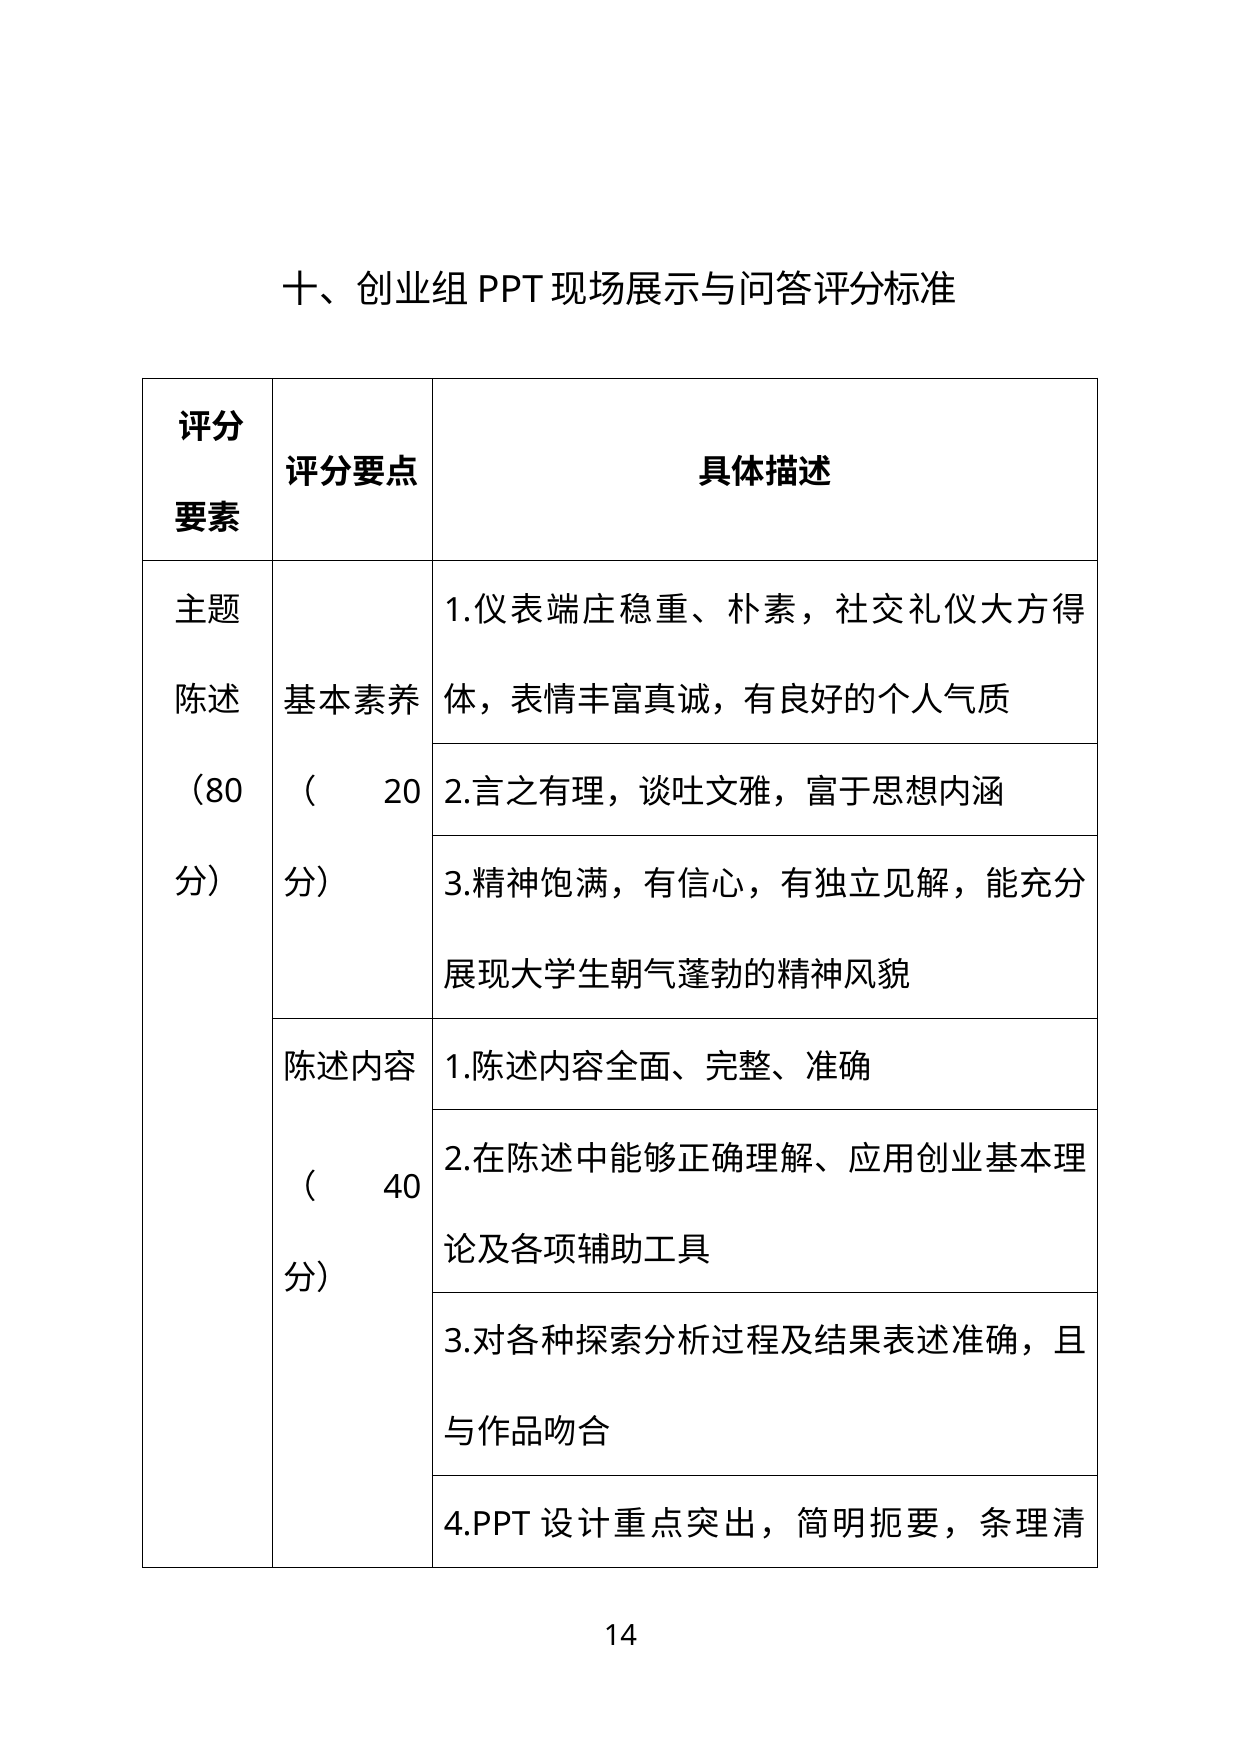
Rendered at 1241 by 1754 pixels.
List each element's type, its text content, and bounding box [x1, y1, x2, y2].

table_cell 2.言之有理，谈吐文雅，富于思想内涵 [433, 744, 1097, 835]
table_cell 1.仪表端庄稳重、朴素，社交礼仪大方得体，表情丰富真诚，有良好的个人气质 [433, 561, 1097, 743]
table_cell 主题 陈述 （80分） [143, 561, 272, 1567]
table_cell 3.精神饱满，有信心，有独立见解，能充分展现大学生朝气蓬勃的精神风貌 [433, 836, 1097, 1017]
table_header 具体描述 [433, 379, 1097, 560]
text 十、创业组PPT现场展示与问答评分标准 [188, 241, 1052, 332]
table_header 评分要点 [273, 379, 432, 560]
table_cell 陈述内容 （40分） [273, 1019, 432, 1567]
table_header 评分要素 [143, 379, 272, 560]
table_cell 基本素养（20分） [273, 561, 432, 1017]
table_cell 1.陈述内容全面、完整、准确 [433, 1019, 1097, 1109]
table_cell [433, 1476, 1097, 1567]
table_cell 3.对各种探索分析过程及结果表述准确，且与作品吻合 [433, 1293, 1097, 1475]
table_cell 2.在陈述中能够正确理解、应用创业基本理论及各项辅助工具 [433, 1110, 1097, 1292]
